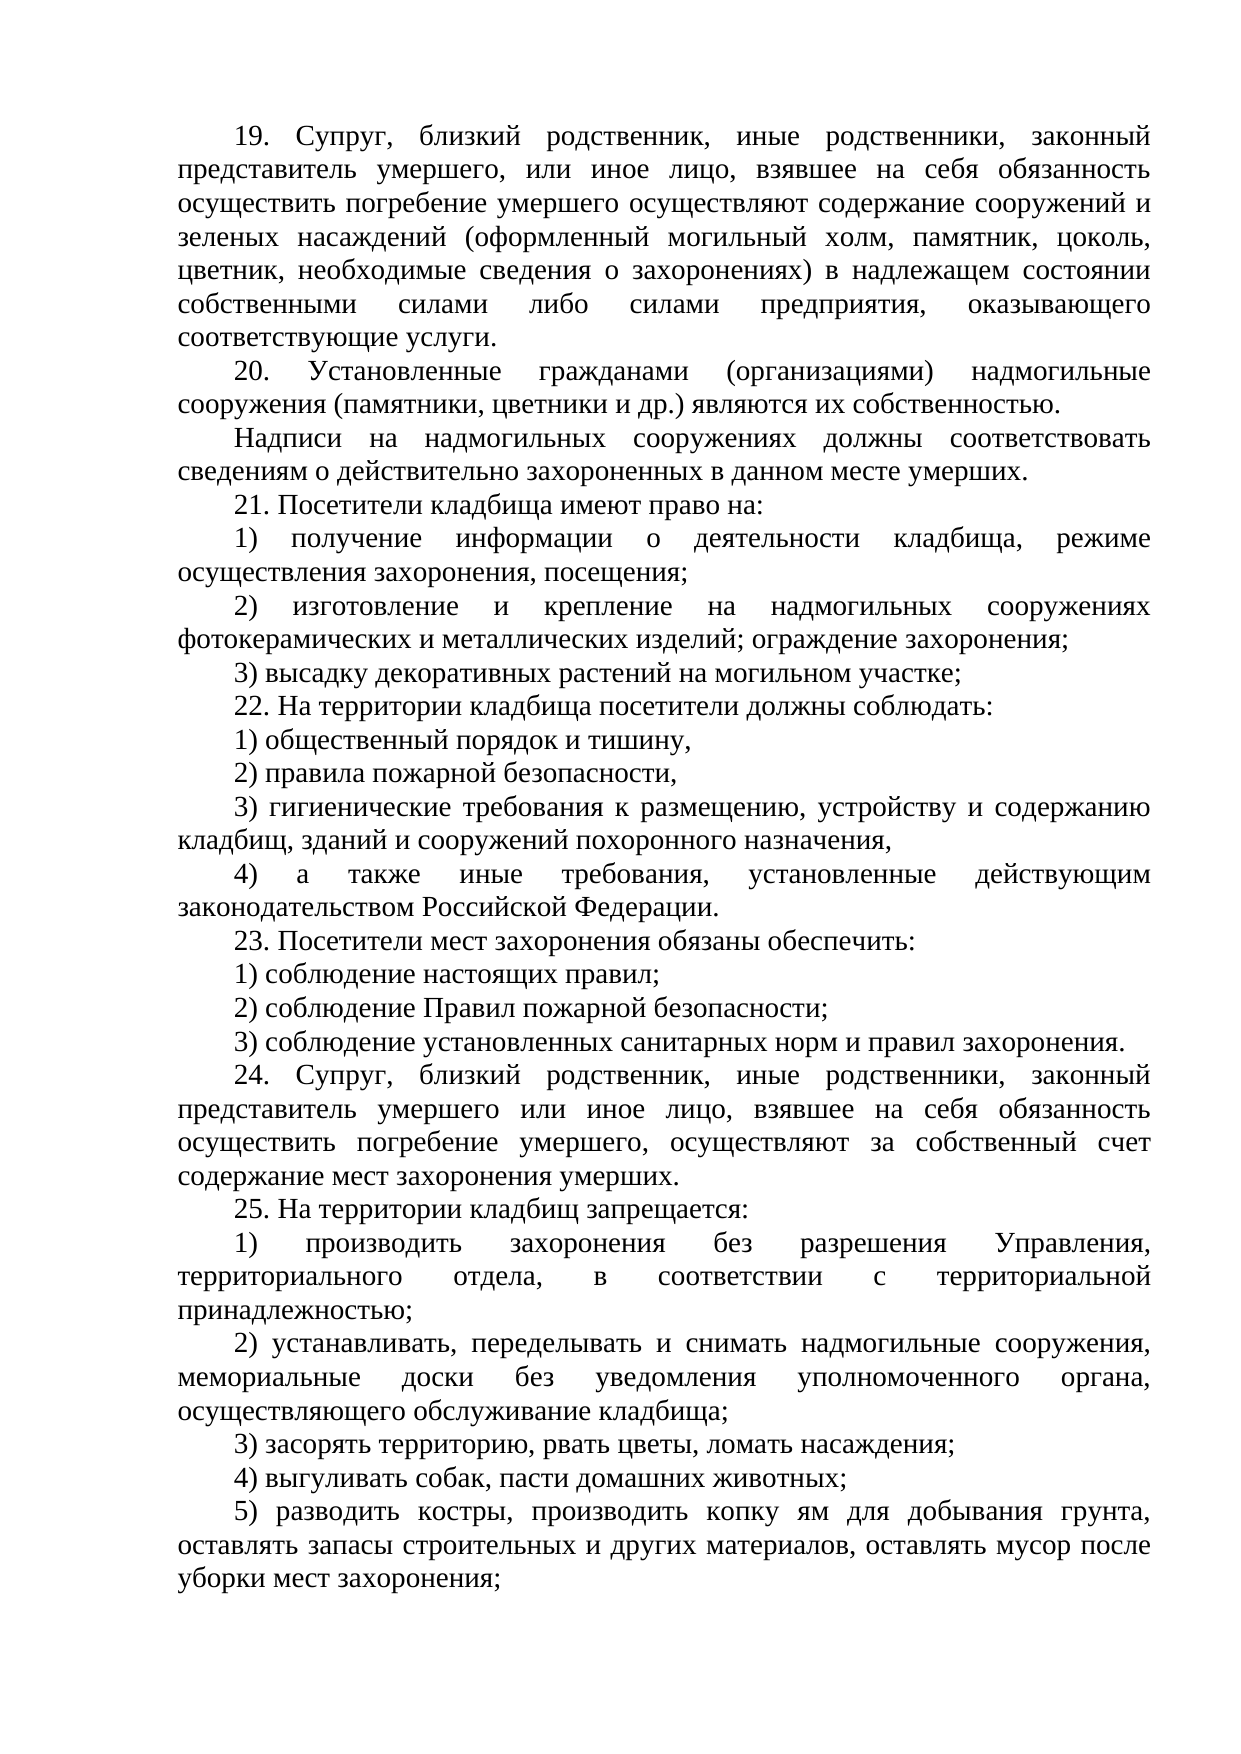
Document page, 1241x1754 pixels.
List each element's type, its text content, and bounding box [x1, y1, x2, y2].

text 3) засорять территорию, рвать цветы, ломать насаждения; [177, 1426, 1152, 1460]
text 2) соблюдение Правил пожарной безопасности; [177, 990, 1152, 1024]
text 3) соблюдение установленных санитарных норм и правил захоронения. [177, 1024, 1152, 1057]
text 20. Установленные гражданами (организациями) надмогильные сооружения (памятники, цветники и др.) являются их собственностью. [177, 353, 1152, 420]
text 4) выгуливать собак, пасти домашних животных; [177, 1460, 1152, 1493]
text 19. Супруг, близкий родственник, иные родственники, законный представитель умершего, или иное лицо, взявшее на себя обязанность осуществить погребение умершего осуществляют содержание сооружений и зеленых насаждений (оформленный могильный холм, памятник, цоколь, цветник, необходимые сведения о захоронениях) в надлежащем состоянии собственными силами либо силами предприятия, оказывающего соответствующие услуги. [177, 118, 1152, 353]
text Надписи на надмогильных сооружениях должны соответствовать сведениям о действительно захороненных в данном месте умерших. [177, 420, 1152, 487]
text 24. Супруг, близкий родственник, иные родственники, законный представитель умершего или иное лицо, взявшее на себя обязанность осуществить погребение умершего, осуществляют за собственный счет содержание мест захоронения умерших. [177, 1057, 1152, 1191]
text 21. Посетители кладбища имеют право на: [177, 487, 1152, 521]
text 22. На территории кладбища посетители должны соблюдать: [177, 688, 1152, 722]
text 1) соблюдение настоящих правил; [177, 957, 1152, 990]
text 3) высадку декоративных растений на могильном участке; [177, 655, 1152, 688]
text 2) устанавливать, переделывать и снимать надмогильные сооружения, мемориальные доски без уведомления уполномоченного органа, осуществляющего обслуживание кладбища; [177, 1326, 1152, 1426]
text 2) правила пожарной безопасности, [177, 755, 1152, 789]
text 3) гигиенические требования к размещению, устройству и содержанию кладбищ, зданий и сооружений похоронного назначения, [177, 789, 1152, 856]
text 23. Посетители мест захоронения обязаны обеспечить: [177, 923, 1152, 957]
text 25. На территории кладбищ запрещается: [177, 1191, 1152, 1225]
text 1) производить захоронения без разрешения Управления, территориального отдела, в соответствии с территориальной принадлежностью; [177, 1225, 1152, 1326]
text 2) изготовление и крепление на надмогильных сооружениях фотокерамических и металлических изделий; ограждение захоронения; [177, 588, 1152, 655]
text 5) разводить костры, производить копку ям для добывания грунта, оставлять запасы строительных и других материалов, оставлять мусор после уборки мест захоронения; [177, 1493, 1152, 1594]
text 4) а также иные требования, установленные действующим законодательством Российской Федерации. [177, 856, 1152, 923]
text 1) получение информации о деятельности кладбища, режиме осуществления захоронения, посещения; [177, 521, 1152, 588]
text 1) общественный порядок и тишину, [177, 722, 1152, 755]
